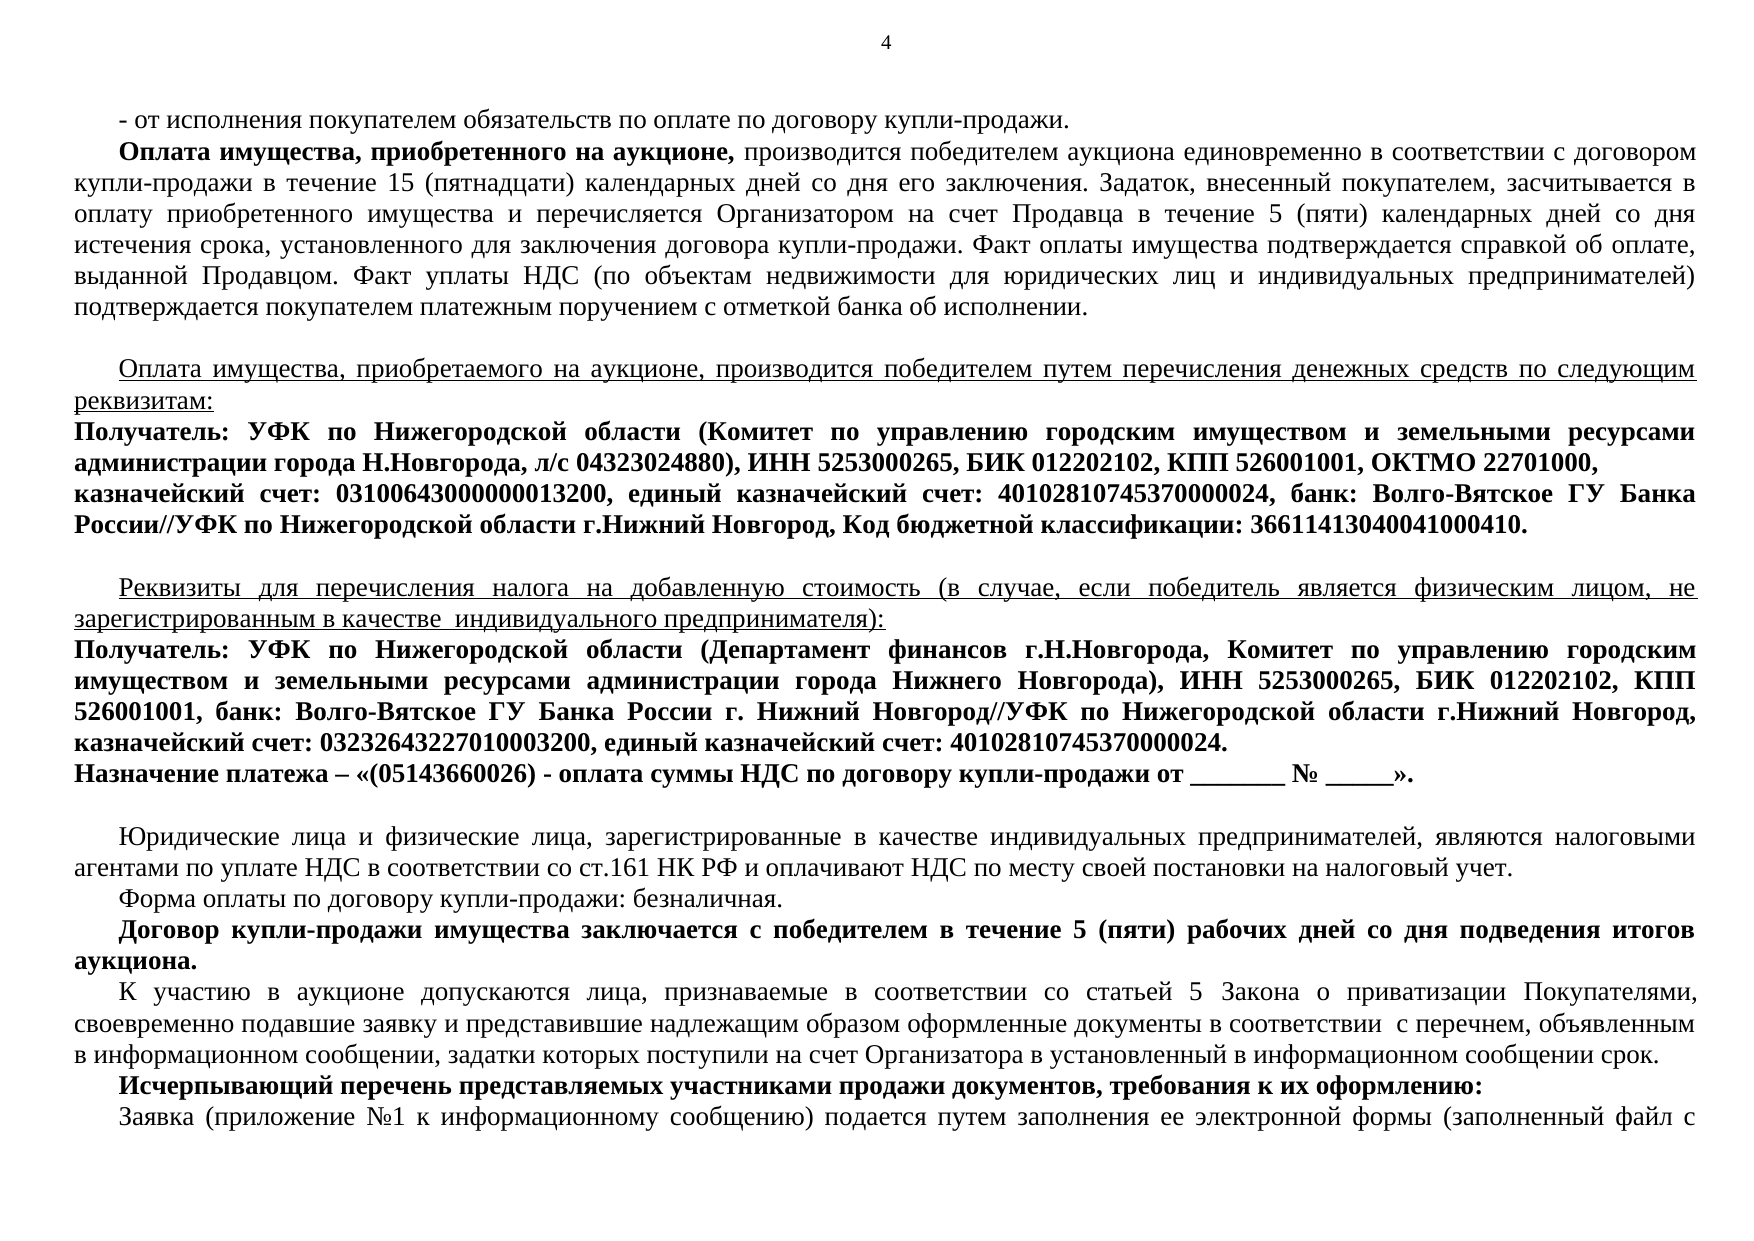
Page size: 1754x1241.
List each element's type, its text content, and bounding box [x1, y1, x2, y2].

text - от исполнения покупателем обязательств по оплате по договору купли-продажи. [74, 103, 1698, 134]
text Реквизиты для перечисления налога на добавленную стоимость (в случае, если победитель является физическим лицом, не зарегистрированным в качестве индивидуального предпринимателя): [74, 571, 1698, 633]
text Договор купли-продажи имущества заключается с победителем в течение 5 (пяти) рабочих дней со дня подведения итогов аукциона. [74, 913, 1698, 976]
text Исчерпывающий перечень представляемых участниками продажи документов, требования к их оформлению: [74, 1069, 1698, 1100]
text Юридические лица и физические лица, зарегистрированные в качестве индивидуальных предпринимателей, являются налоговыми агентами по уплате НДС в соответствии со ст.161 НК РФ и оплачивают НДС по месту своей постановки на налоговый учет. [74, 820, 1698, 882]
text К участию в аукционе допускаются лица, признаваемые в соответствии со статьей 5 Закона о приватизации Покупателями, своевременно подавшие заявку и представившие надлежащим образом оформленные документы в соответствии с перечнем, объявленным в информационном сообщении, задатки которых поступили на счет Организатора в установленный в информационном сообщении срок. [74, 976, 1698, 1069]
text казначейский счет: 03100643000000013200, единый казначейский счет: 40102810745370000024, банк: Волго-Вятское ГУ Банка России//УФК по Нижегородской области г.Нижний Новгород, Код бюджетной классификации: 36611413040041000410. [74, 477, 1698, 539]
text Получатель: УФК по Нижегородской области (Комитет по управлению городским имуществом и земельными ресурсами администрации города Н.Новгорода, л/с 04323024880), ИНН 5253000265, БИК 012202102, КПП 526001001, ОКТМО 22701000, [74, 415, 1698, 477]
text Оплата имущества, приобретенного на аукционе, производится победителем аукциона единовременно в соответствии с договором купли-продажи в течение 15 (пятнадцати) календарных дней со дня его заключения. Задаток, внесенный покупателем, засчитывается в оплату приобретенного имущества и перечисляется Организатором на счет Продавца в течение 5 (пяти) календарных дней со дня истечения срока, установленного для заключения договора купли-продажи. Факт оплаты имущества подтверждается справкой об оплате, выданной Продавцом. Факт уплаты НДС (по объектам недвижимости для юридических лиц и индивидуальных предпринимателей) подтверждается покупателем платежным поручением с отметкой банка об исполнении. [74, 134, 1698, 321]
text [74, 1100, 1698, 1131]
text Назначение платежа – «(05143660026) - оплата суммы НДС по договору купли-продажи от _______ № _____». [74, 757, 1698, 789]
text Получатель: УФК по Нижегородской области (Департамент финансов г.Н.Новгорода, Комитет по управлению городским имуществом и земельными ресурсами администрации города Нижнего Новгорода), ИНН 5253000265, БИК 012202102, КПП 526001001, банк: Волго-Вятское ГУ Банка России г. Нижний Новгород//УФК по Нижегородской области г.Нижний Новгород, казначейский счет: 03232643227010003200, единый казначейский счет: 40102810745370000024. [74, 633, 1698, 757]
text Форма оплаты по договору купли-продажи: безналичная. [74, 882, 1698, 913]
text Оплата имущества, приобретаемого на аукционе, производится победителем путем перечисления денежных средств по следующим реквизитам: [74, 353, 1698, 415]
